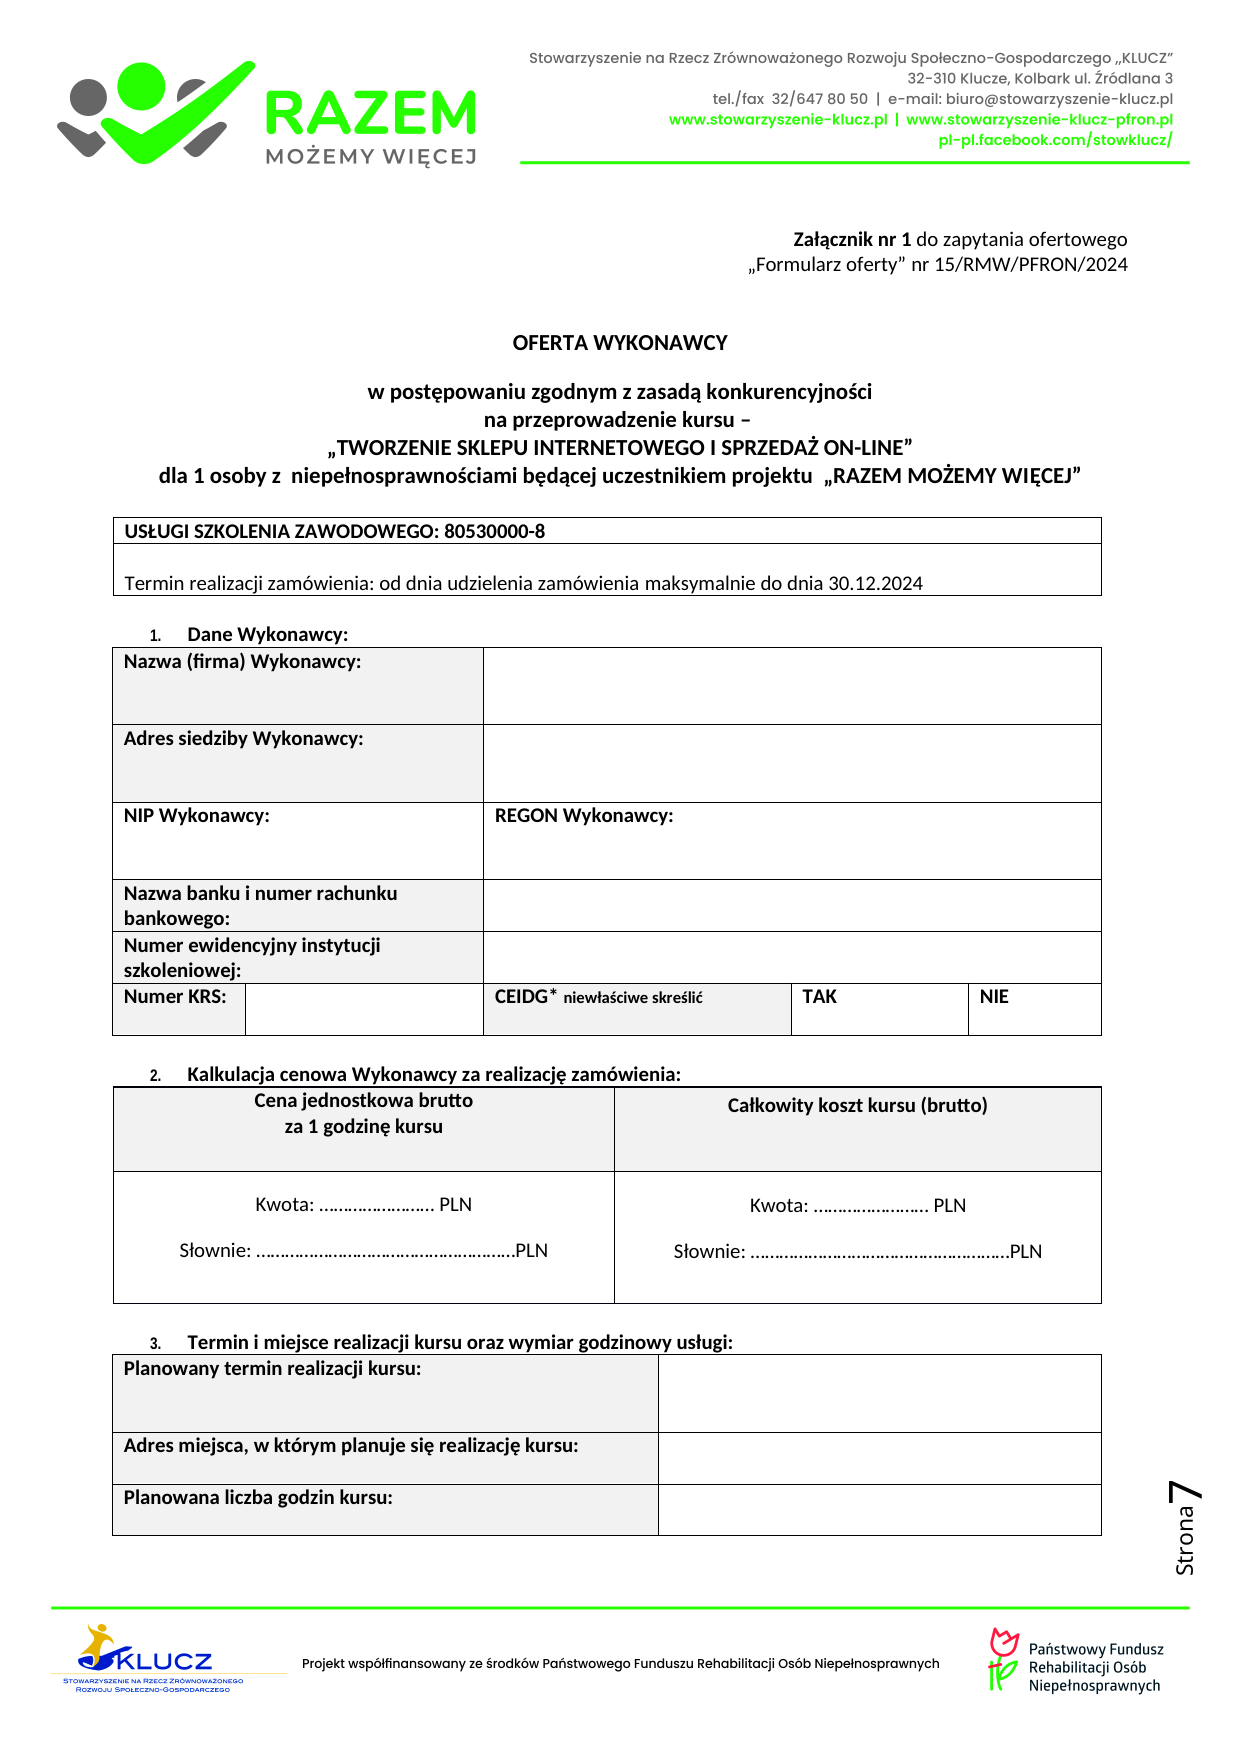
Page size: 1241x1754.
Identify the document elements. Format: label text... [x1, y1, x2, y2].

table_header Całkowity koszt kursu (brutto) [615, 1088, 1101, 1171]
list Dane Wykonawcy: [150, 622, 1128, 647]
table_header Nazwa (firma) Wykonawcy: [113, 648, 483, 724]
table_cell TAK [792, 984, 968, 1034]
list Termin i miejsce realizacji kursu oraz wymiar godzinowy usługi: [150, 1329, 1128, 1354]
table_cell [484, 932, 1101, 983]
table_cell Numer ewidencyjny instytucji szkoleniowej: [113, 932, 483, 983]
table_cell Numer KRS: [113, 984, 245, 1034]
table_cell Planowana liczba godzin kursu: [113, 1485, 658, 1535]
table_header Cena jednostkowa brutto za 1 godzinę kursu [114, 1088, 614, 1171]
table_cell [484, 725, 1101, 802]
table_header [659, 1355, 1101, 1432]
table_cell [659, 1433, 1101, 1483]
list Kalkulacja cenowa Wykonawcy za realizację zamówienia: [150, 1061, 1128, 1086]
table_header [484, 648, 1101, 724]
table_header Planowany termin realizacji kursu: [113, 1355, 658, 1432]
table_cell NIP Wykonawcy: [113, 803, 483, 879]
picture [0, 0, 1241, 1728]
table_cell [659, 1485, 1101, 1535]
table_cell Adres siedziby Wykonawcy: [113, 725, 483, 802]
table_cell [246, 984, 483, 1034]
table_cell Nazwa banku i numer rachunku bankowego: [113, 880, 483, 931]
table_header USŁUGI SZKOLENIA ZAWODOWEGO: 80530000-8 [114, 518, 1101, 543]
text w postępowaniu zgodnym z zasadą konkurencyjności [112, 377, 1128, 405]
table_cell [484, 880, 1101, 931]
table_cell Termin realizacji zamówienia: od dnia udzielenia zamówienia maksymalnie do dnia 30.12.2024 [114, 544, 1101, 595]
table_cell REGON Wykonawcy: [484, 803, 1101, 879]
text OFERTA WYKONAWCY [112, 328, 1128, 356]
table_cell Kwota: …………………… PLN Słownie: ………………………………………………PLN [114, 1172, 614, 1302]
text „Formularz oferty” nr 15/RMW/PFRON/2024 [112, 252, 1128, 277]
table_cell Adres miejsca, w którym planuje się realizację kursu: [113, 1433, 658, 1483]
table_cell Kwota: …………………… PLN Słownie: ………………………………………………PLN [615, 1172, 1101, 1302]
text Załącznik nr 1 do zapytania ofertowego [112, 226, 1128, 252]
table_cell NIE [969, 984, 1101, 1034]
text na przeprowadzenie kursu – „TWORZENIE SKLEPU INTERNETOWEGO I SPRZEDAŻ ON-LINE” dla 1 osoby z niepełnosprawnościami będącej uczestnikiem projektu „RAZEM MOŻEMY WIĘCEJ” [112, 405, 1128, 489]
table_cell CEIDG* niewłaściwe skreślić [484, 984, 791, 1034]
